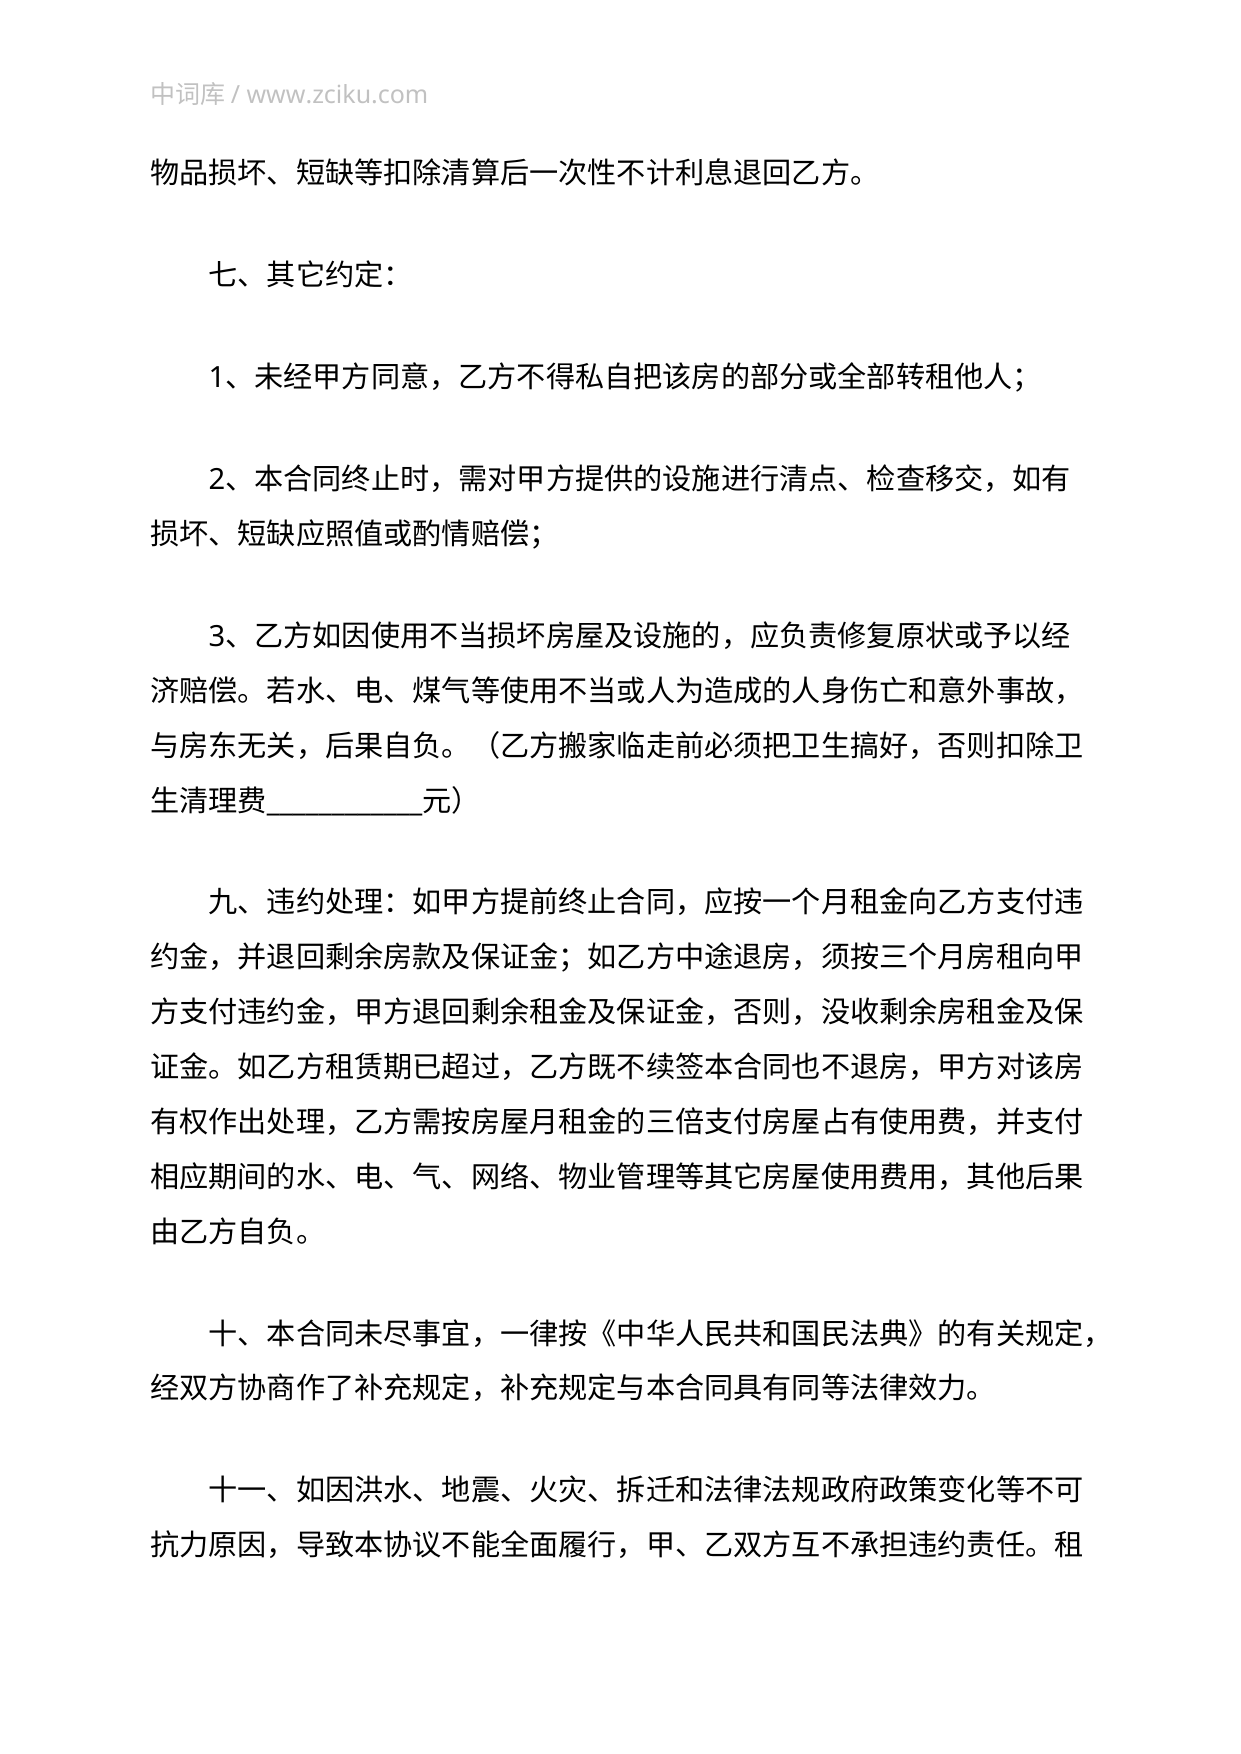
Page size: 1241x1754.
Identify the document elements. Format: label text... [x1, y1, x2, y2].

text 3、乙方如因使用不当损坏房屋及设施的，应负责修复原状或予以经济赔偿。若水、电、煤气等使用不当或人为造成的人身伤亡和意外事故，与房东无关，后果自负。（乙方搬家临走前必须把卫生搞好，否则扣除卫生清理费____________元） [150, 612, 1090, 819]
text 十、本合同未尽事宜，一律按《中华人民共和国民法典》的有关规定，经双方协商作了补充规定，补充规定与本合同具有同等法律效力。 [150, 1310, 1090, 1407]
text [150, 150, 1090, 192]
text 2、本合同终止时，需对甲方提供的设施进行清点、检查移交，如有损坏、短缺应照值或酌情赔偿； [150, 456, 1090, 553]
text 1、未经甲方同意，乙方不得私自把该房的部分或全部转租他人； [150, 353, 1090, 396]
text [150, 1467, 1090, 1564]
text 七、其它约定： [150, 252, 1090, 294]
text 九、违约处理：如甲方提前终止合同，应按一个月租金向乙方支付违约金，并退回剩余房款及保证金；如乙方中途退房，须按三个月房租向甲方支付违约金，甲方退回剩余租金及保证金，否则，没收剩余房租金及保证金。如乙方租赁期已超过，乙方既不续签本合同也不退房，甲方对该房有权作出处理，乙方需按房屋月租金的三倍支付房屋占有使用费，并支付相应期间的水、电、气、网络、物业管理等其它房屋使用费用，其他后果由乙方自负。 [150, 879, 1090, 1251]
